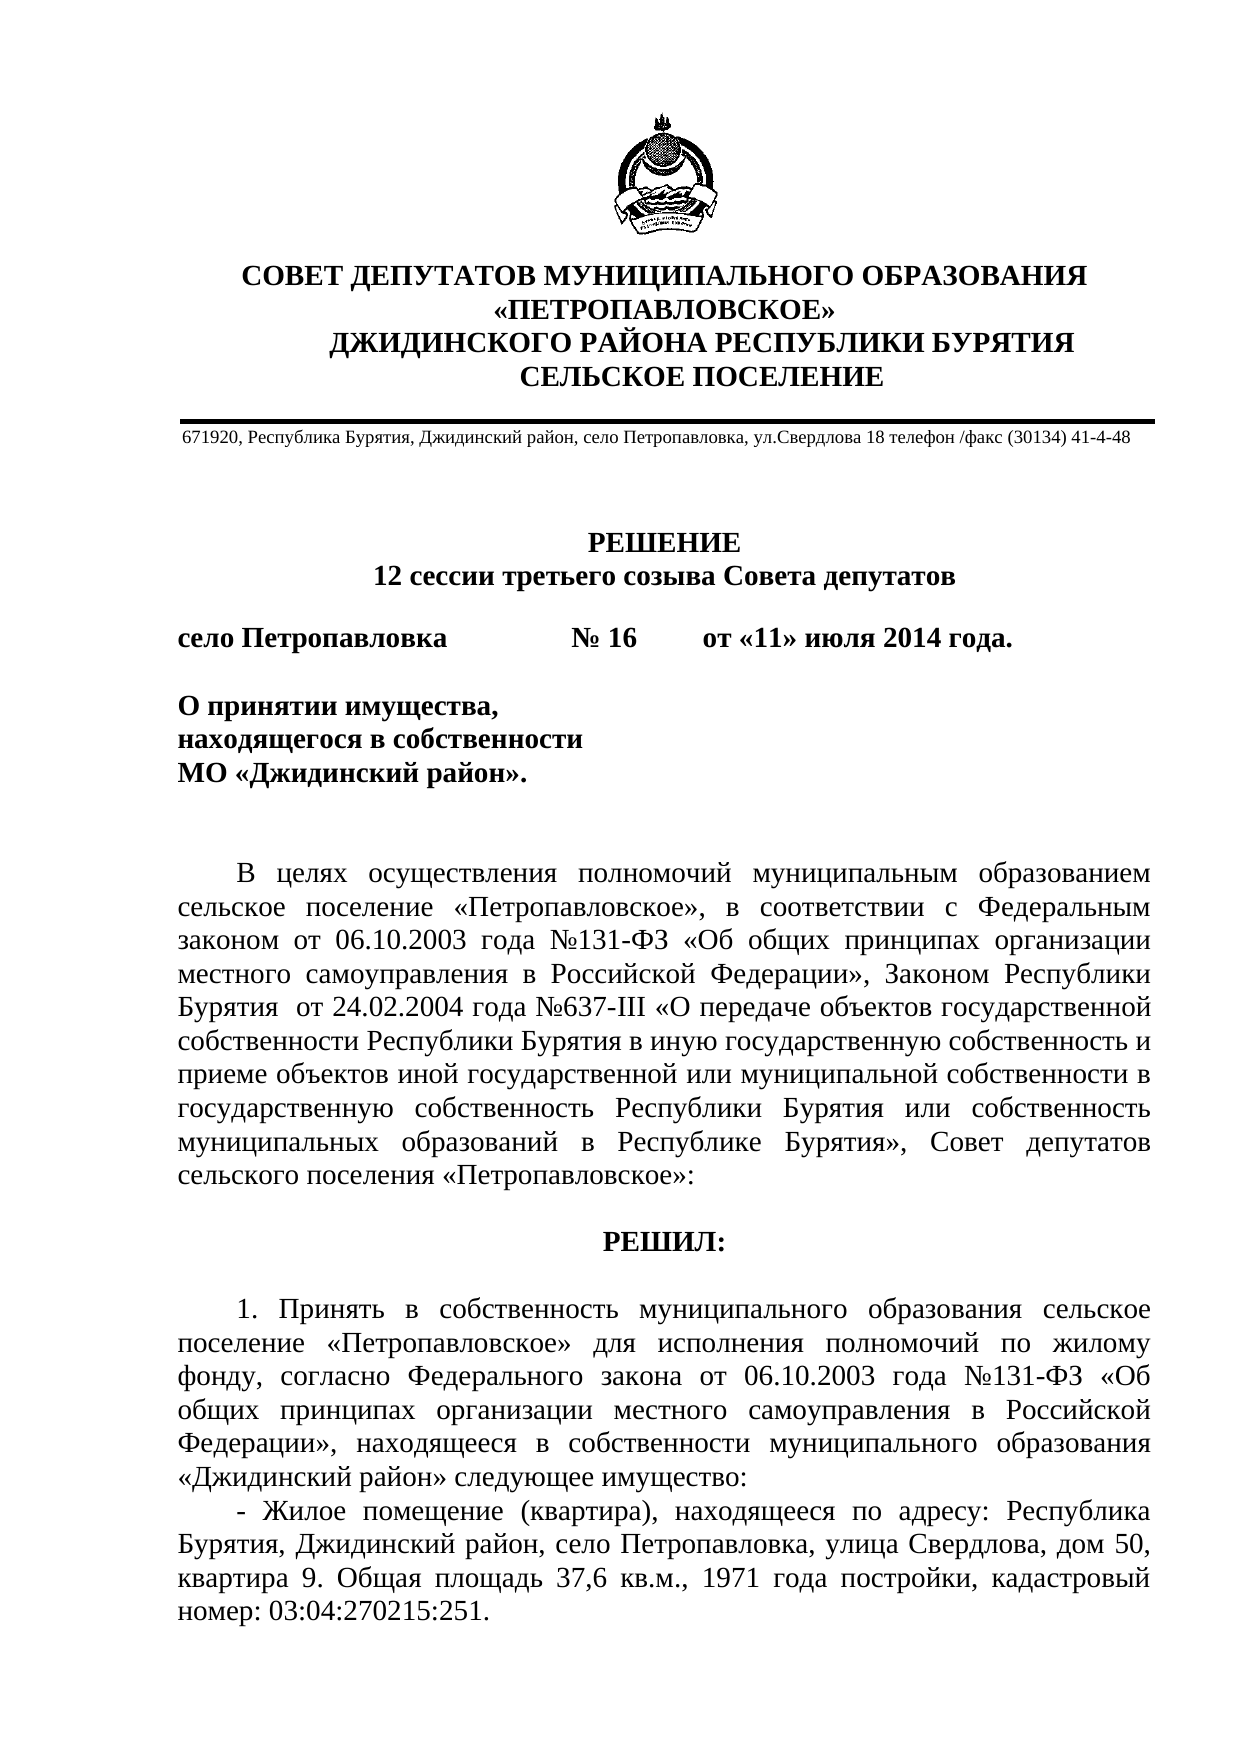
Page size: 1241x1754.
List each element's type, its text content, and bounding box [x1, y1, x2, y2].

text МО «Джидинский район». [177, 755, 1152, 788]
text СЕЛЬСКОЕ ПОСЕЛЕНИЕ [177, 359, 1152, 392]
text В целях осуществления полномочий муниципальным образованием сельское поселение «Петропавловское», в соответствии с Федеральным законом от 06.10.2003 года №131-ФЗ «Об общих принципах организации местного самоуправления в Российской Федерации», Законом Республики Бурятия от 24.02.2004 года №637-III «О передаче объектов государственной собственности Республики Бурятия в иную государственную собственность и приеме объектов иной государственной или муниципальной собственности в государственную собственность Республики Бурятия или собственность муниципальных образований в Республике Бурятия», Совет депутатов сельского поселения «Петропавловское»: [177, 855, 1152, 1191]
text находящегося в собственности [177, 721, 1152, 755]
text РЕШЕНИЕ [177, 525, 1152, 558]
text 1. Принять в собственность муниципального образования сельское поселение «Петропавловское» для исполнения полномочий по жилому фонду, согласно Федерального закона от 06.10.2003 года №131-ФЗ «Об общих принципах организации местного самоуправления в Российской Федерации», находящееся в собственности муниципального образования «Джидинский район» следующее имущество: [177, 1291, 1152, 1493]
text СОВЕТ ДЕПУТАТОВ МУНИЦИПАЛЬНОГО ОБРАЗОВАНИЯ «ПЕТРОПАВЛОВСКОЕ» [177, 152, 1152, 325]
text 671920, Республика Бурятия, Джидинский район, село Петропавловка, ул.Свердлова 18 телефон /факс (30134) 41-4-48 [177, 426, 1152, 448]
text О принятии имущества, [177, 688, 1152, 721]
picture [564, 93, 763, 259]
text РЕШИЛ: [177, 1224, 1152, 1258]
text - Жилое помещение (квартира), находящееся по адресу: Республика Бурятия, Джидинский район, село Петропавловка, улица Свердлова, дом 50, квартира 9. Общая площадь 37,6 кв.м., 1971 года постройки, кадастровый номер: 03:04:270215:251. [177, 1493, 1152, 1627]
text село Петропавловка № 16 от «11» июля 2014 года. [177, 621, 1152, 654]
text ДЖИДИНСКОГО РАЙОНА РЕСПУБЛИКИ БУРЯТИЯ [177, 325, 1152, 359]
text 12 сессии третьего созыва Совета депутатов [177, 558, 1152, 592]
